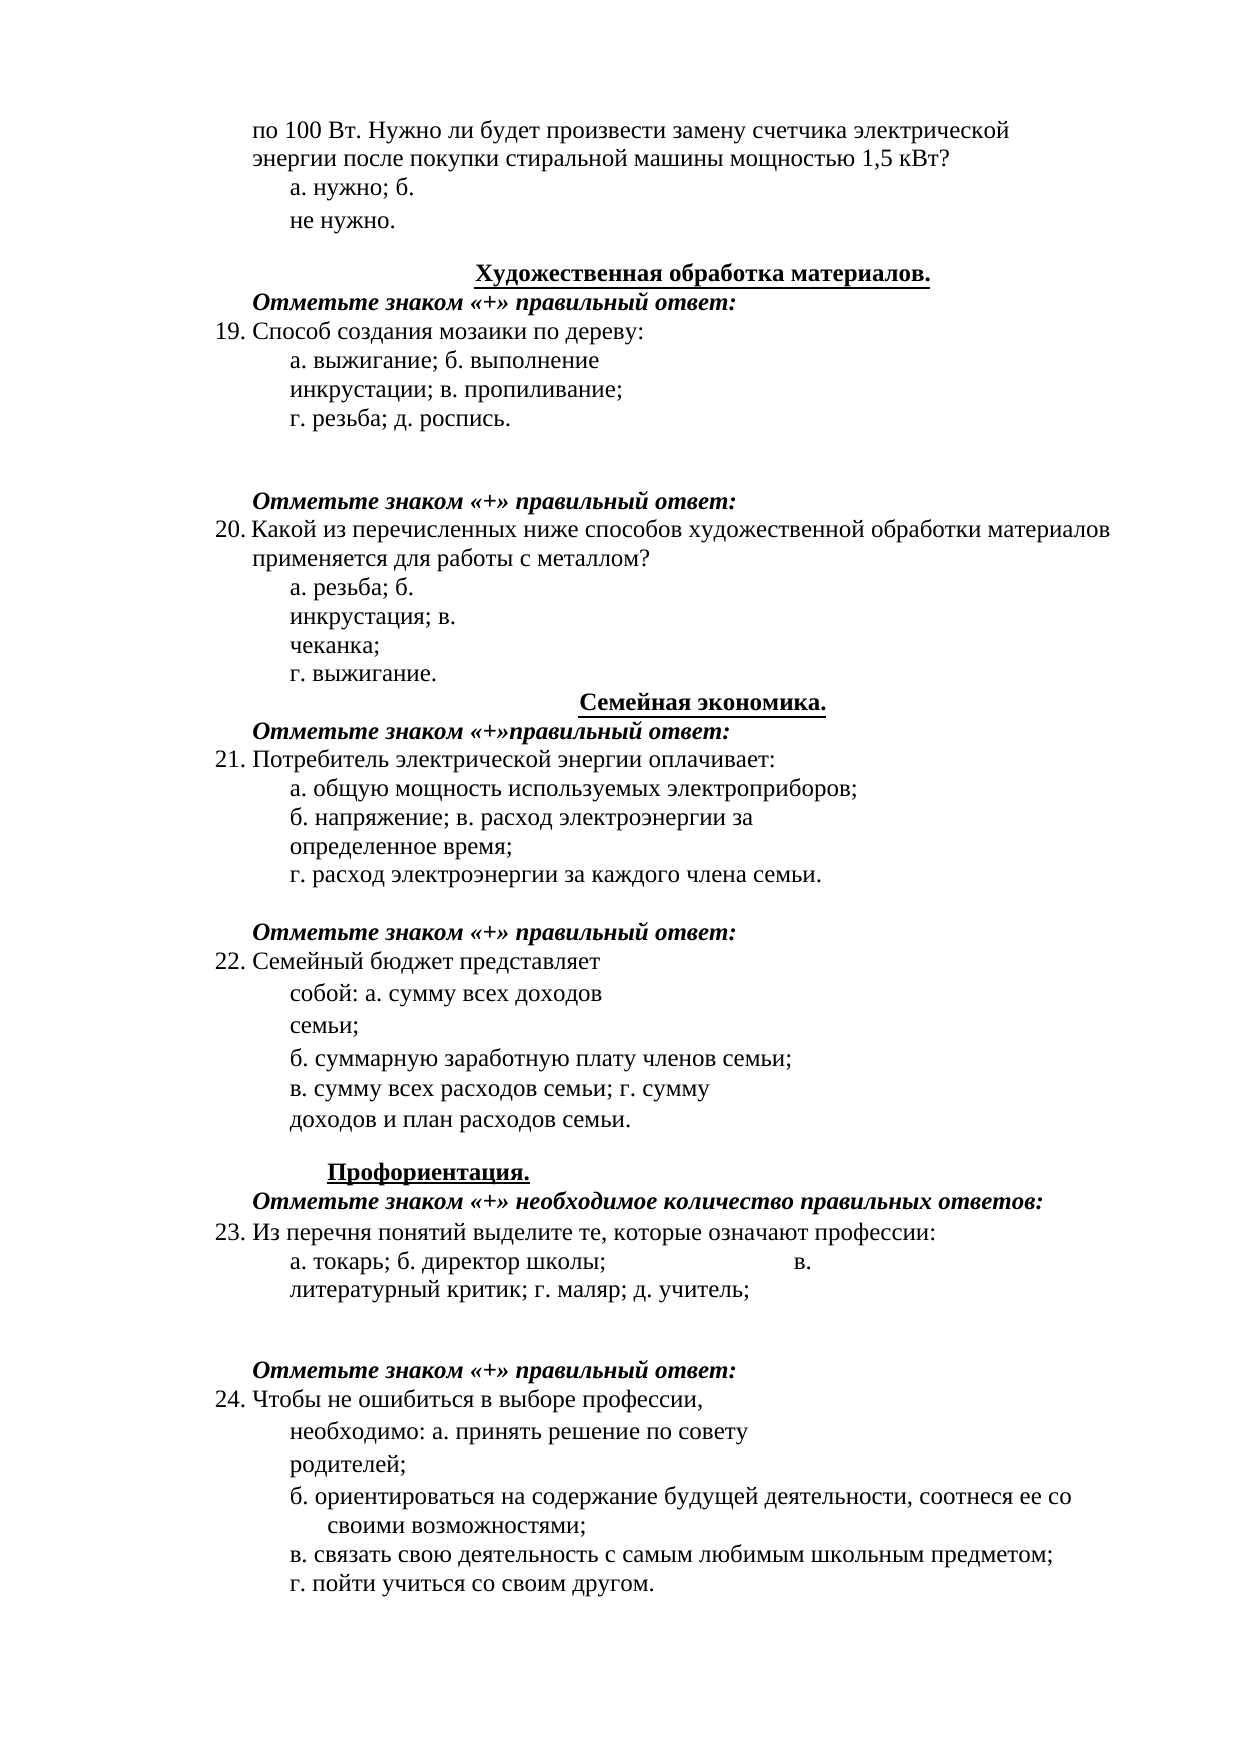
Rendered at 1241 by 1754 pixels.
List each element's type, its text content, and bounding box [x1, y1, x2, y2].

list Какой из перечисленных ниже способов художественной обработки материалов применяется для работы с металлом? [215, 515, 1111, 572]
text в. связать свою деятельность с самым любимым школьным предметом; [289, 1539, 1111, 1568]
text по 100 Вт. Нужно ли будет произвести замену счетчика электрической энергии после покупки стиральной машины мощностью 1,5 кВт? [252, 115, 1101, 172]
text 23. Из перечня понятий выделите те, которые означают профессии: а. токарь; б. директор школы; в. литературный критик; г. маляр; д. учитель; [214, 1217, 942, 1303]
text Отметьте знаком «+» правильный ответ: [252, 287, 1111, 316]
text б. суммарную заработную плату членов семьи; в. сумму всех расходов семьи; г. сумму доходов и план расходов семьи. [289, 1043, 803, 1133]
text Семейная экономика. [579, 687, 1111, 716]
text Отметьте знаком «+» правильный ответ: [252, 917, 1111, 946]
text Отметьте знаком «+» правильный ответ: [252, 1355, 1111, 1384]
text б. ориентироваться на содержание будущей деятельности, соотнеся ее со своими возможностями; [289, 1481, 1082, 1539]
text г. выжигание. [289, 658, 1111, 687]
text 21. Потребитель электрической энергии оплачивает: [214, 744, 1111, 773]
text г. расход электроэнергии за каждого члена семьи. [289, 859, 1111, 888]
text а. нужно; б. не нужно. [289, 172, 432, 233]
text 22. Семейный бюджет представляет собой: а. сумму всех доходов семьи; [214, 946, 676, 1039]
text Художественная обработка материалов. [475, 258, 1111, 287]
text г. пойти учиться со своим другом. [289, 1568, 1111, 1596]
text Отметьте знаком «+» правильный ответ: [252, 486, 1111, 515]
text Отметьте знаком «+» необходимое количество правильных ответов: [252, 1186, 1111, 1215]
text 19. Способ создания мозаики по дереву: а. выжигание; б. выполнение инкрустации; в. пропиливание; г. резьба; д. роспись. [214, 316, 644, 432]
text Отметьте знаком «+»правильный ответ: [252, 716, 1111, 744]
text а. резьба; б. инкрустация; в. чеканка; [289, 572, 467, 658]
text Профориентация. [327, 1157, 1111, 1186]
text а. общую мощность используемых электроприборов; б. напряжение; в. расход электроэнергии за определенное время; [289, 773, 869, 859]
text 24. Чтобы не ошибиться в выборе профессии, необходимо: а. принять решение по совету родителей; [214, 1384, 844, 1478]
